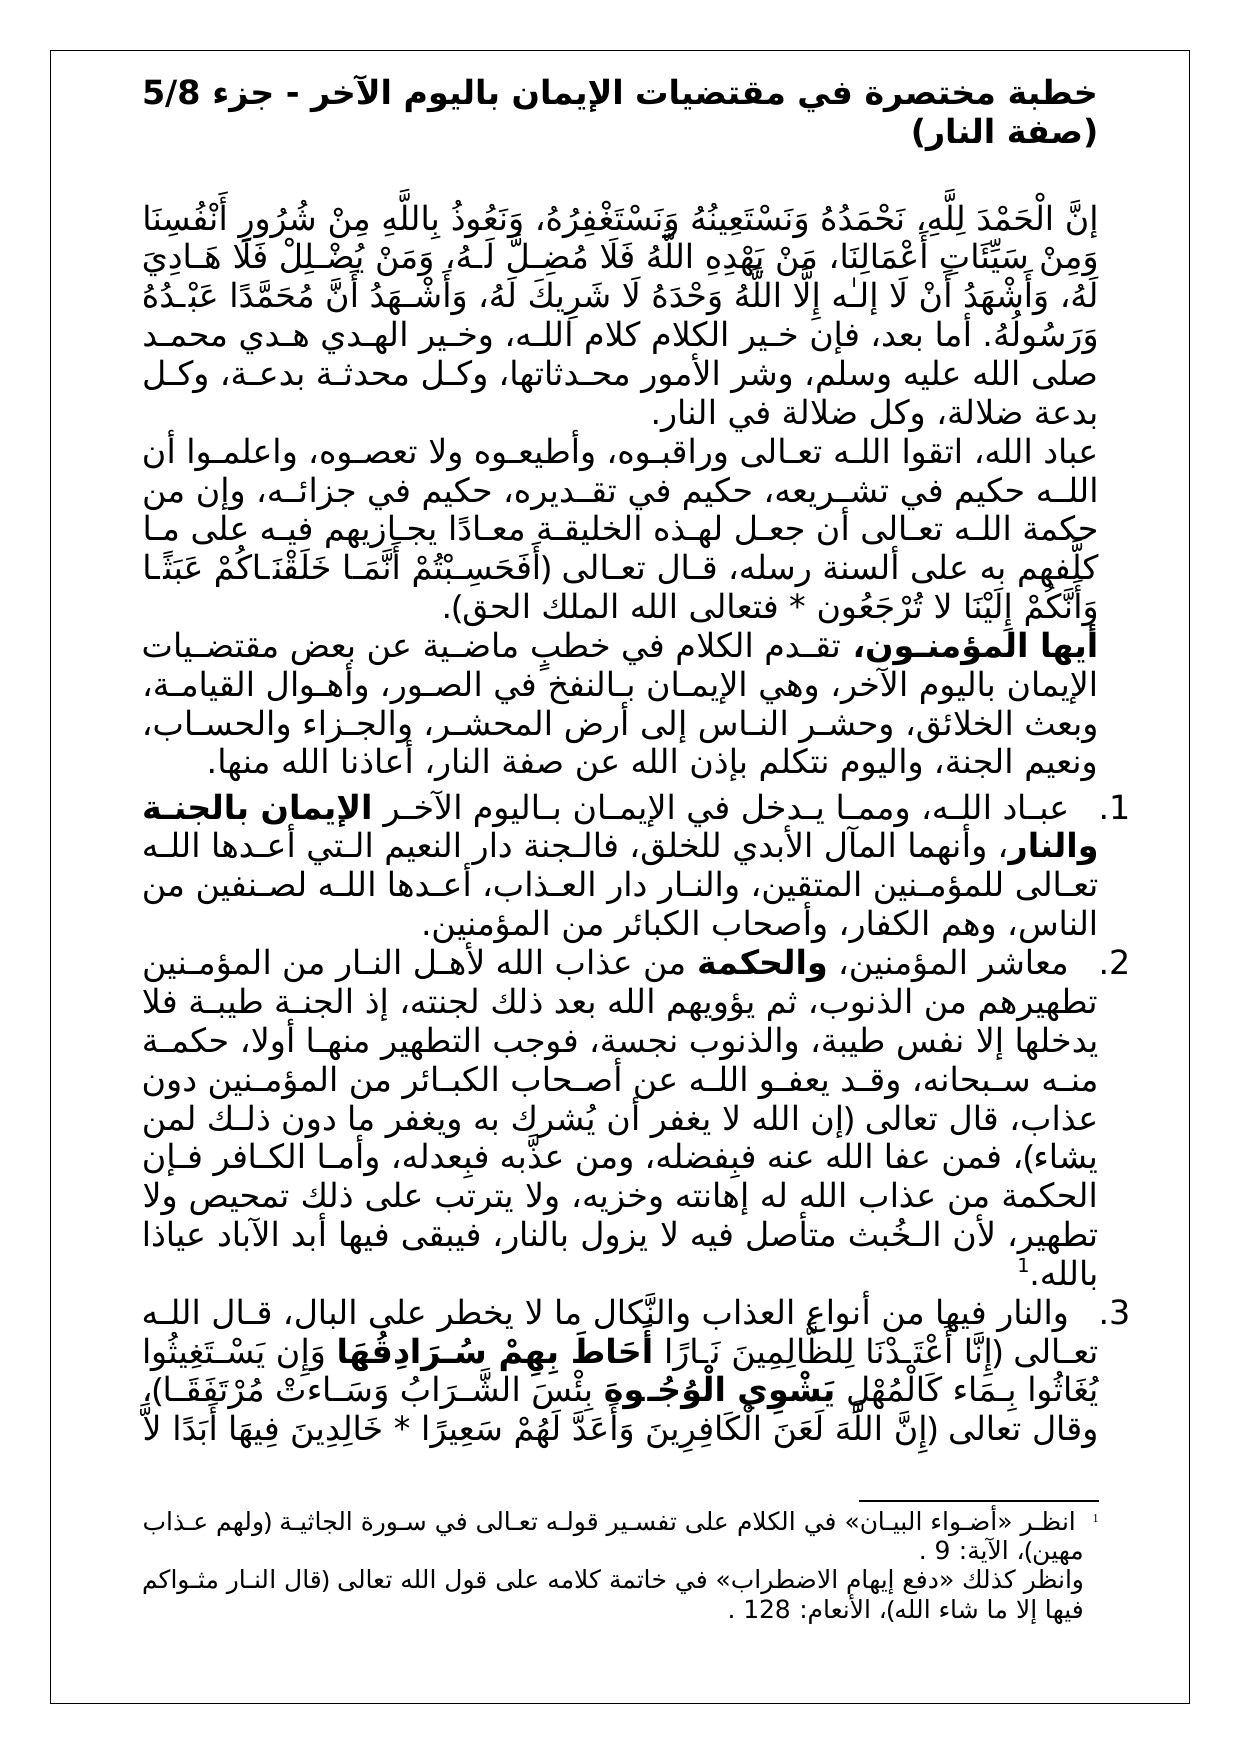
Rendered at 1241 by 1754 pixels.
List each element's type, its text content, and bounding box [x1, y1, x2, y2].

text إنَّ الْحَمْدَ لِلَّهِ، نَحْمَدُهُ وَنَسْتَعِينُهُ وَنَسْتَغْفِرُهُ، وَنَعُوذُ بِاللَّهِ مِنْ شُرُورِ أَنْفُسِنَا وَمِنْ سَيِّئَاتِ أَعْمَالِنَا، مَنْ يَهْدِهِ اللَّهُ فَلَا مُضِلَّ لَهُ، وَمَنْ يُضْلِلْ فَلَا هَادِيَ لَهُ، وَأَشْهَدُ أَنْ لَا إلـٰه إِلَّا اللَّهُ وَحْدَهُ لَا شَرِيكَ لَهُ، وَأَشْهَدُ أَنَّ مُحَمَّدًا عَبْدُهُ وَرَسُولُهُ. أما بعد، فإن خير الكلام كلام الله، وخير الهدي هدي محمد صلى الله عليه وسلم، وشر الأمور محدثاتها، وكل محدثة بدعة، وكل بدعة ضلالة، وكل ضلالة في النار. [142, 199, 1098, 432]
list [142, 1293, 1098, 1449]
text أيها المؤمنون، تقدم الكلام في خطبٍ ماضية عن بعض مقتضيات الإيمان باليوم الآخر، وهي الإيمان بالنفخ في الصور، وأهوال القيامة، وبعث الخلائق، وحشر الناس إلى أرض المحشر، والجزاء والحساب، ونعيم الجنة، واليوم نتكلم بإذن الله عن صفة النار، أعاذنا الله منها. [142, 626, 1098, 782]
list معاشر المؤمنين، والحكمة من عذاب الله لأهل النار من المؤمنين تطهيرهم من الذنوب، ثم يؤويهم الله بعد ذلك لجنته، إذ الجنة طيبة فلا يدخلها إلا نفس طيبة، والذنوب نجسة، فوجب التطهير منها أولا، حكمة منه سبحانه، وقد يعفو الله عن أصحاب الكبائر من المؤمنين دون عذاب، قال تعالى ﴿إن الله لا يغفر أن يُشرك به ويغفر ما دون ذلك لمن يشاء﴾، فمن عفا الله عنه فبِفضله، ومن عذَّبه فبِعدله، وأما الكافر فإن الحكمة من عذاب الله له إهانته وخزيه، ولا يترتب على ذلك تمحيص ولا تطهير، لأن الـخُبث متأصل فيه لا يزول بالنار، فيبقى فيها أبد الآباد عياذا بالله. [142, 943, 1098, 1293]
text عباد الله، اتقوا الله تعالى وراقبوه، وأطيعوه ولا تعصوه، واعلموا أن الله حكيم في تشريعه، حكيم في تقديره، حكيم في جزائه، وإن من حكمة الله تعالى أن جعل لهذه الخليقة معادًا يجازيهم فيه على ما كلَّفهم به على ألسنة رسله، قال تعالى ﴿‏أَفَحَسِبْتُمْ أَنَّمَا خَلَقْنَاكُمْ عَبَثًا وَأَنَّكُمْ إِلَيْنَا لا تُرْجَعُون * فتعالى الله الملك الحق﴾. [142, 432, 1098, 626]
list عباد الله، ومما يدخل في الإيمان باليوم الآخر الإيمان بالجنة والنار، وأنهما المآل الأبدي للخلق، فالـجنة دار النعيم التي أعدها الله تعالى للمؤمنين المتقين، والنار دار العذاب، أعدها الله لصنفين من الناس، وهم الكفار، وأصحاب الكبائر من المؤمنين. [142, 788, 1098, 943]
